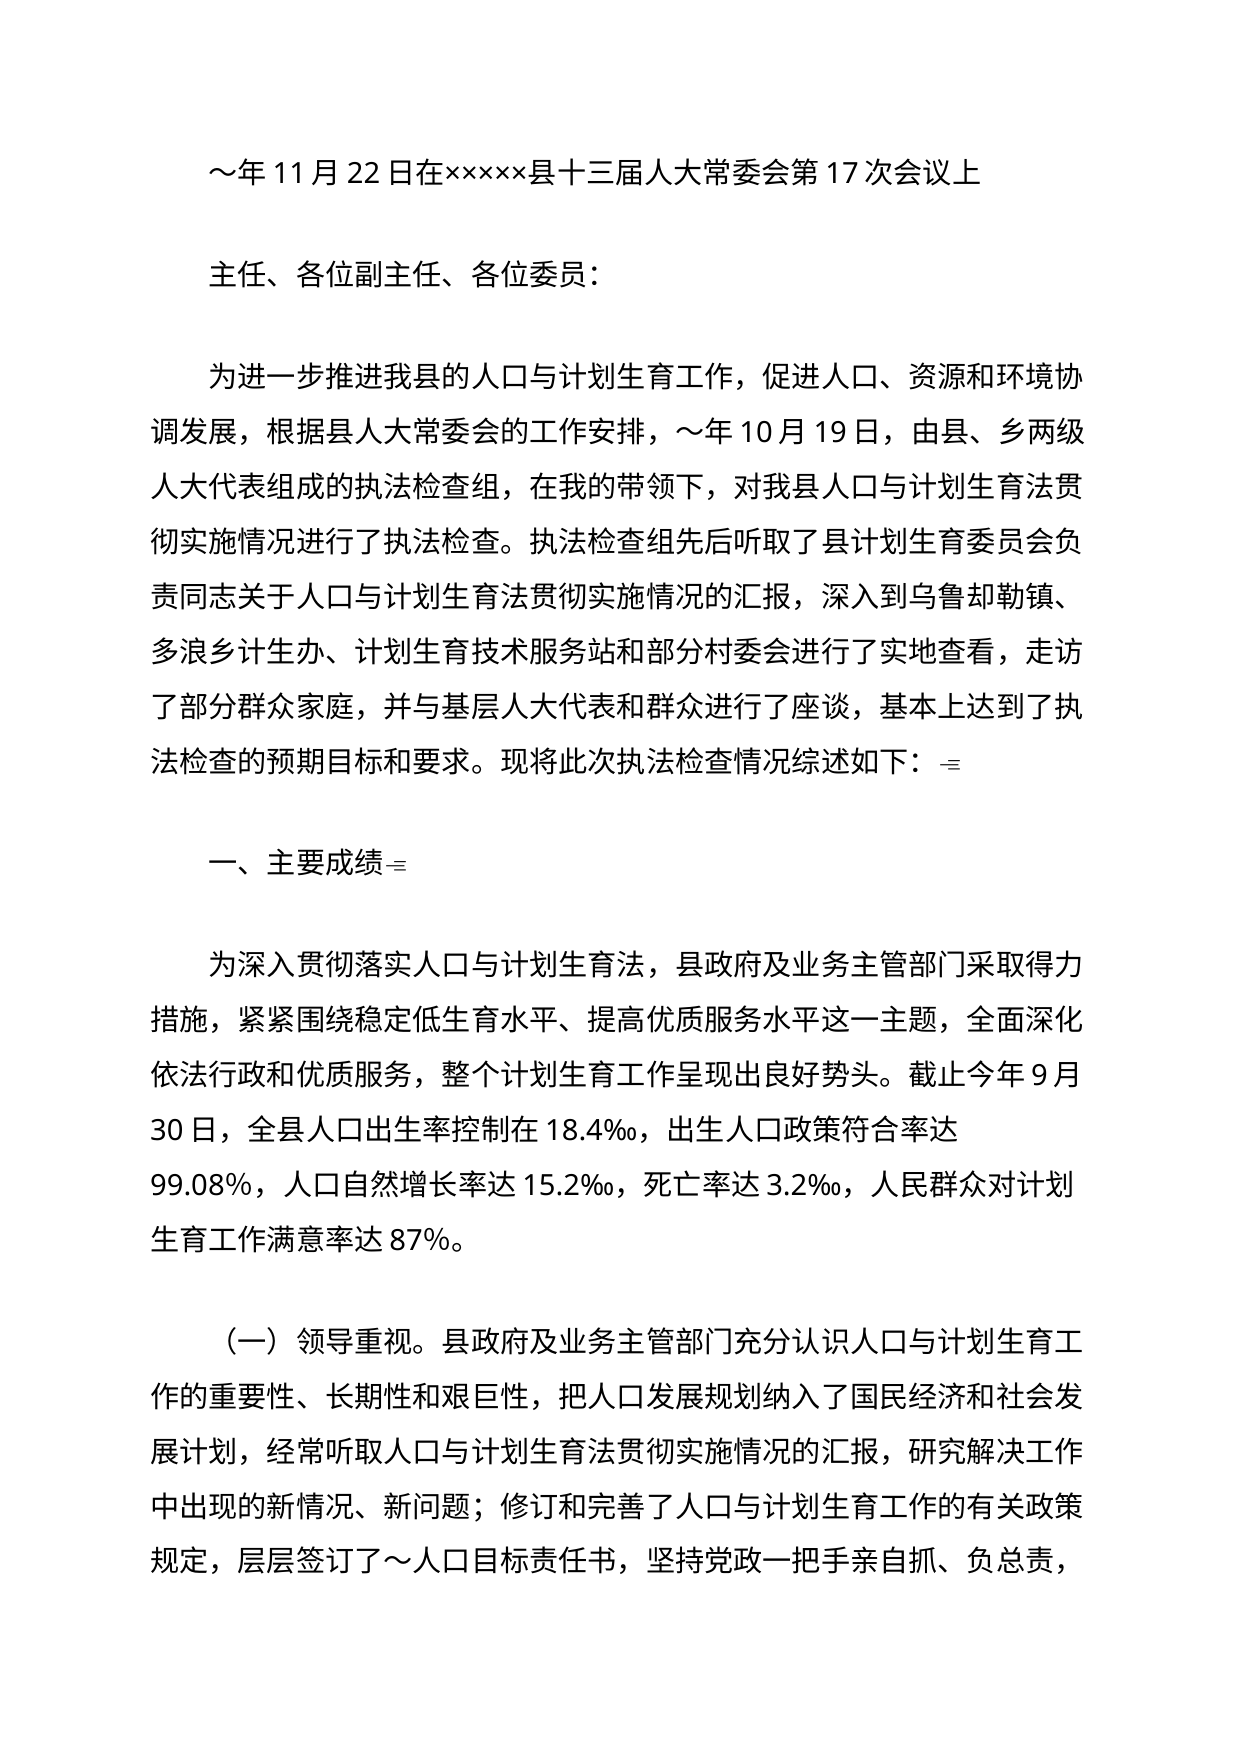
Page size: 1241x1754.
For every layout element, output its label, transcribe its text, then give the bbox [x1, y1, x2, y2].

text 为深入贯彻落实人口与计划生育法，县政府及业务主管部门采取得力措施，紧紧围绕稳定低生育水平、提高优质服务水平这一主题，全面深化依法行政和优质服务，整个计划生育工作呈现出良好势头。截止今年9月30日，全县人口出生率控制在18.4‰，出生人口政策符合率达99.08％，人口自然增长率达15.2‰，死亡率达3.2‰，人民群众对计划生育工作满意率达87％。 [150, 942, 1090, 1259]
text 为进一步推进我县的人口与计划生育工作，促进人口、资源和环境协调发展，根据县人大常委会的工作安排，～年10月19日，由县、乡两级人大代表组成的执法检查组，在我的带领下，对我县人口与计划生育法贯彻实施情况进行了执法检查。执法检查组先后听取了县计划生育委员会负责同志关于人口与计划生育法贯彻实施情况的汇报，深入到乌鲁却勒镇、多浪乡计生办、计划生育技术服务站和部分村委会进行了实地查看，走访了部分群众家庭，并与基层人大代表和群众进行了座谈，基本上达到了执法检查的预期目标和要求。现将此次执法检查情况综述如下： [150, 354, 1090, 780]
text ～年11月22日在×××××县十三届人大常委会第17次会议上 [150, 150, 1090, 192]
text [150, 1318, 1090, 1580]
text 主任、各位副主任、各位委员： [150, 252, 1090, 294]
text 一、主要成绩 [150, 840, 1090, 882]
